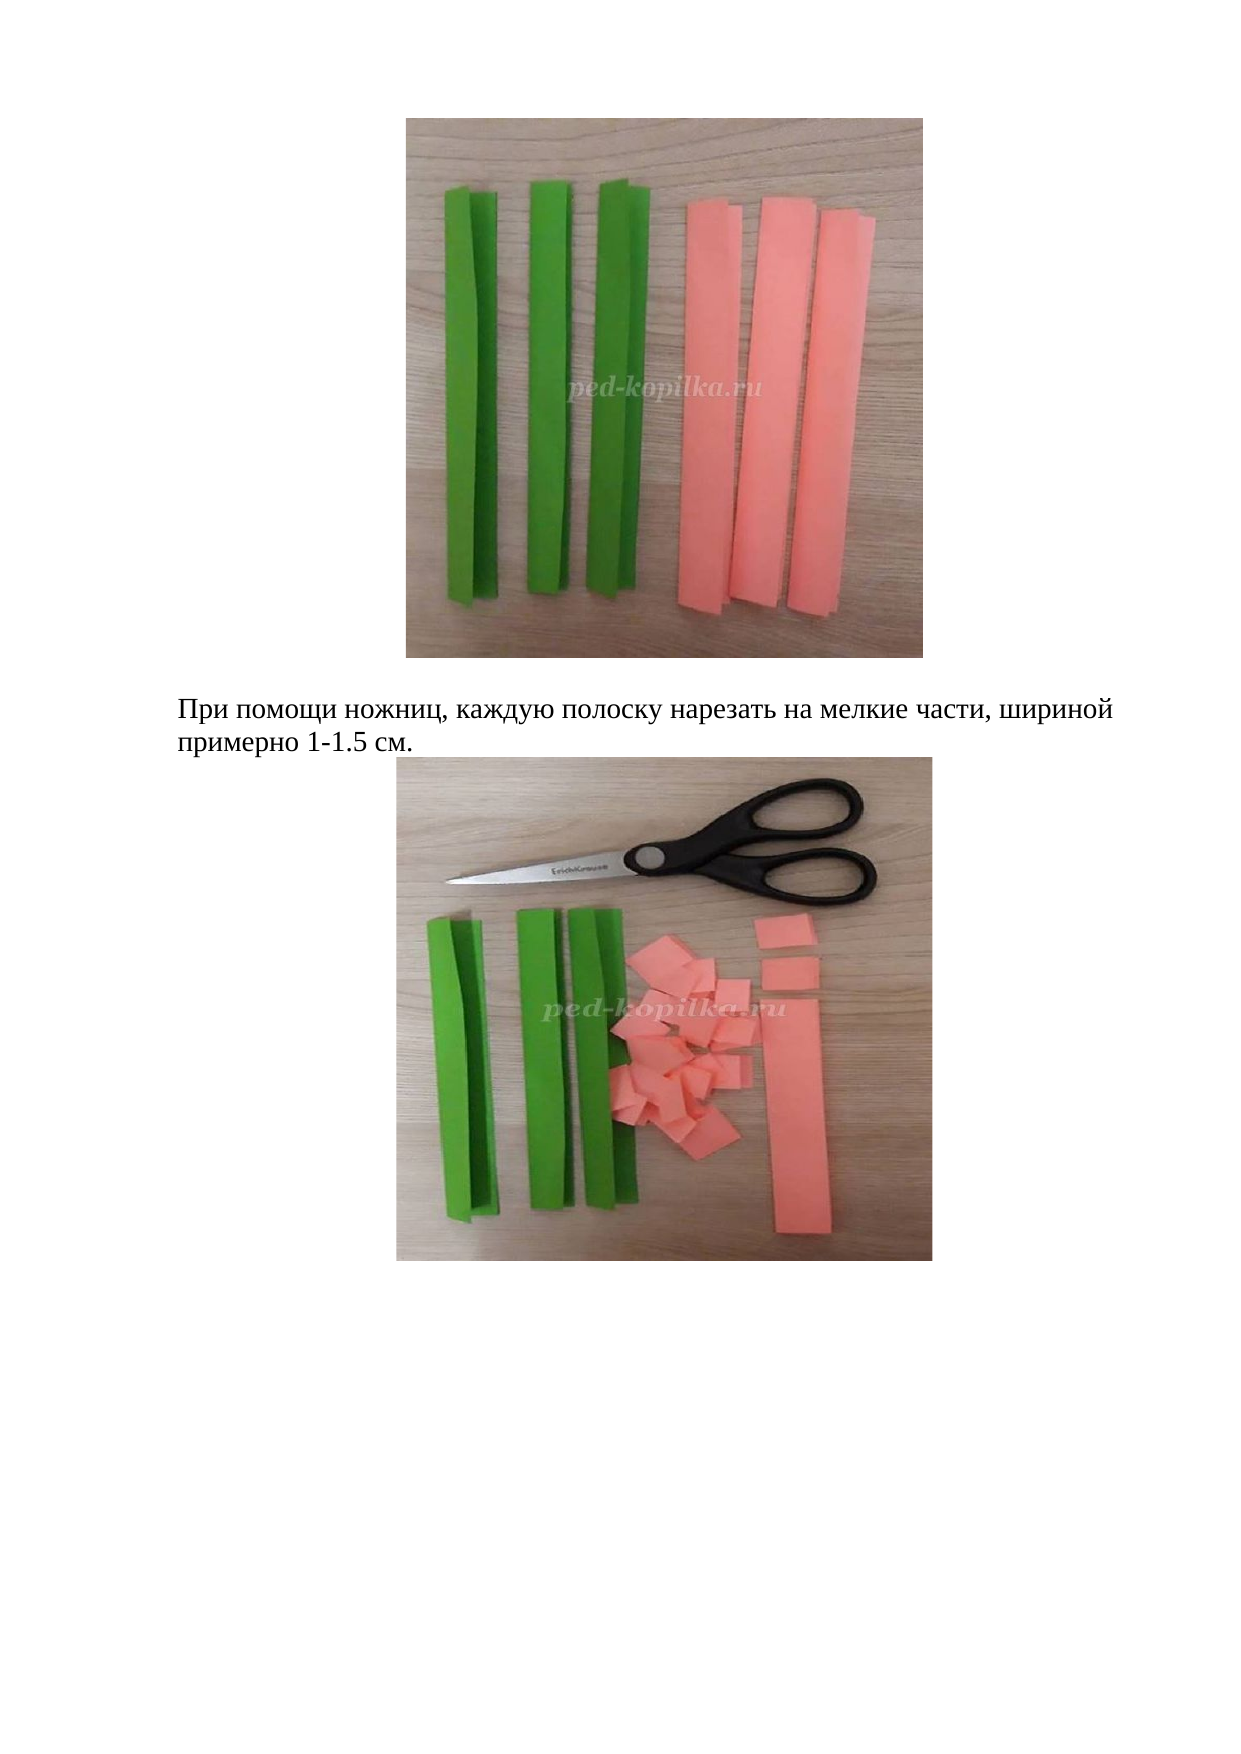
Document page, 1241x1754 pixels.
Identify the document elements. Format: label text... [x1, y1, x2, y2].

picture [396, 757, 933, 1261]
text При помощи ножниц, каждую полоску нарезать на мелкие части, шириной примерно 1-1.5 см. [177, 657, 1152, 758]
picture [405, 118, 923, 658]
